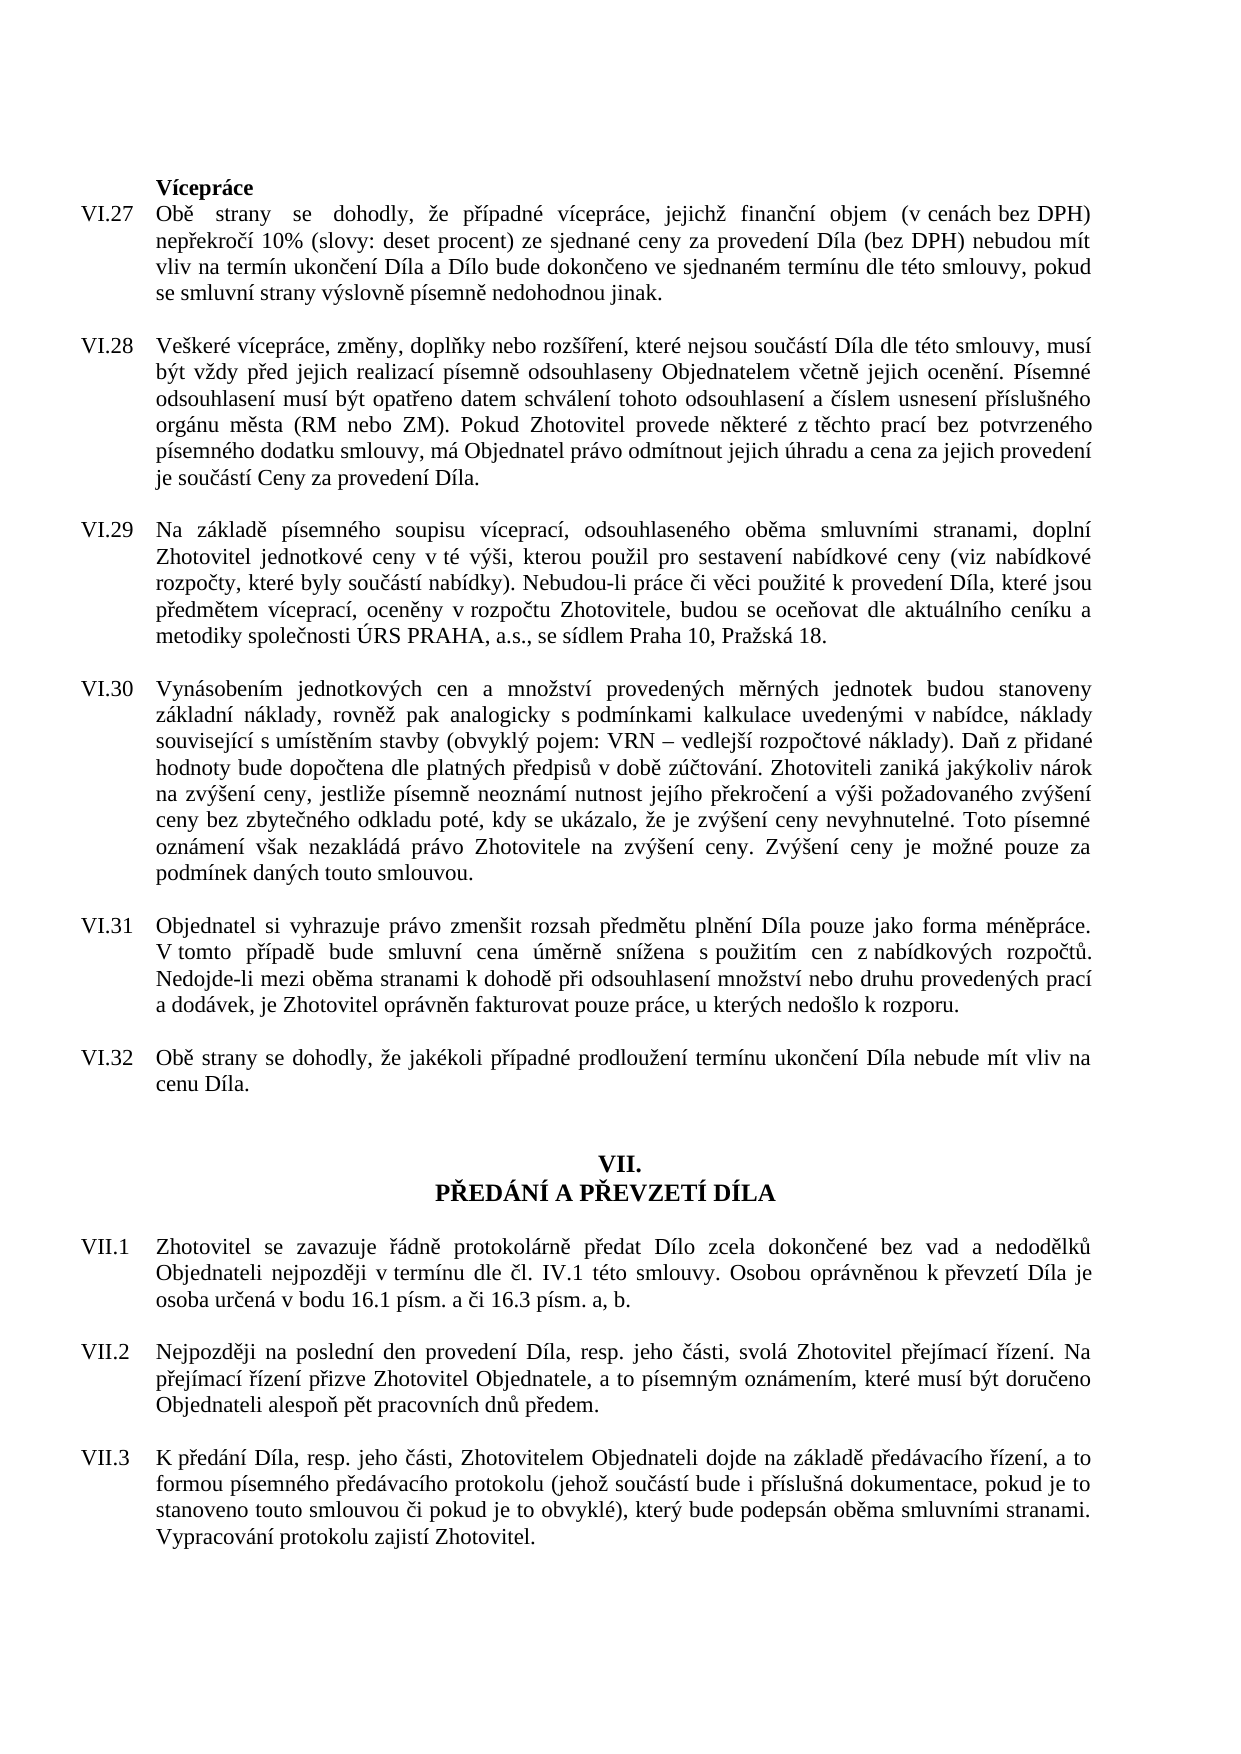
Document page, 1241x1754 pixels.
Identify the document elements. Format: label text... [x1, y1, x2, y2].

list Zhotovitel se zavazuje řádně protokolárně předat Dílo zcela dokončené bez vad a nedodělků Objednateli nejpozději v termínu dle čl. 4.1 této smlouvy. Osobou oprávněnou k převzetí Díla je osoba určená v bodu 16.1 písm. a či 16.3 písm. a, b. [81, 1233, 1093, 1312]
list K předání Díla, resp. jeho části, Zhotovitelem Objednateli dojde na základě předávacího řízení, a to formou písemného předávacího protokolu (jehož součástí bude i příslušná dokumentace, pokud je to stanoveno touto smlouvou či pokud je to obvyklé), který bude podepsán oběma smluvními stranami. Vypracování protokolu zajistí Zhotovitel. [81, 1444, 1093, 1549]
list Obě strany se dohodly, že případné vícepráce, jejichž finanční objem (v cenách bez DPH) nepřekročí 10% (slovy: deset procent) ze sjednané ceny za provedení Díla (bez DPH) nebudou mít vliv na termín ukončení Díla a Dílo bude dokončeno ve sjednaném termínu dle této smlouvy, pokud se smluvní strany výslovně písemně nedohodnou jinak. [81, 200, 1093, 306]
list Na základě písemného soupisu víceprací, odsouhlaseného oběma smluvními stranami, doplní Zhotovitel jednotkové ceny v té výši, kterou použil pro sestavení nabídkové ceny (viz nabídkové rozpočty, které byly součástí nabídky). Nebudou-li práce či věci použité k provedení Díla, které jsou předmětem víceprací, oceněny v rozpočtu Zhotovitele, budou se oceňovat dle aktuálního ceníku a metodiky společnosti ÚRS PRAHA, a.s., se sídlem Praha 10, Pražská 18. [81, 517, 1093, 648]
list Obě strany se dohodly, že jakékoli případné prodloužení termínu ukončení Díla nebude mít vliv na cenu Díla. [81, 1044, 1093, 1096]
list Veškeré vícepráce, změny, doplňky nebo rozšíření, které nejsou součástí Díla dle této smlouvy, musí být vždy před jejich realizací písemně odsouhlaseny Objednatelem včetně jejich ocenění. Písemné odsouhlasení musí být opatřeno datem schválení tohoto odsouhlasení a číslem usnesení příslušného orgánu města (RM nebo ZM). Pokud Zhotovitel provede některé z těchto prací bez potvrzeného písemného dodatku smlouvy, má Objednatel právo odmítnout jejich úhradu a cena za jejich provedení je součástí Ceny za provedení Díla. [81, 332, 1093, 490]
list Vynásobením jednotkových cen a množství provedených měrných jednotek budou stanoveny základní náklady, rovněž pak analogicky s podmínkami kalkulace uvedenými v nabídce, náklady související s umístěním stavby (obvyklý pojem: VRN – vedlejší rozpočtové náklady). Daň z přidané hodnoty bude dopočtena dle platných předpisů v době zúčtování. Zhotoviteli zaniká jakýkoliv nárok na zvýšení ceny, jestliže písemně neoznámí nutnost jejího překročení a výši požadovaného zvýšení ceny bez zbytečného odkladu poté, kdy se ukázalo, že je zvýšení ceny nevyhnutelné. Toto písemné oznámení však nezakládá právo Zhotovitele na zvýšení ceny. Zvýšení ceny je možné pouze za podmínek daných touto smlouvou. [81, 675, 1093, 886]
text PŘEDÁNÍ A PŘEVZETÍ DÍLA [118, 1178, 1093, 1207]
list Nejpozději na poslední den provedení Díla, resp. jeho části, svolá Zhotovitel přejímací řízení. Na přejímací řízení přizve Zhotovitel Objednatele, a to písemným oznámením, které musí být doručeno Objednateli alespoň pět pracovních dnů předem. [81, 1338, 1093, 1417]
list Objednatel si vyhrazuje právo zmenšit rozsah předmětu plnění Díla pouze jako forma méněpráce. V tomto případě bude smluvní cena úměrně snížena s použitím cen z nabídkových rozpočtů. Nedojde-li mezi oběma stranami k dohodě při odsouhlasení množství nebo druhu provedených prací a dodávek, je Zhotovitel oprávněn fakturovat pouze práce, u kterých nedošlo k rozporu. [81, 912, 1093, 1017]
text Vícepráce [156, 174, 1093, 200]
